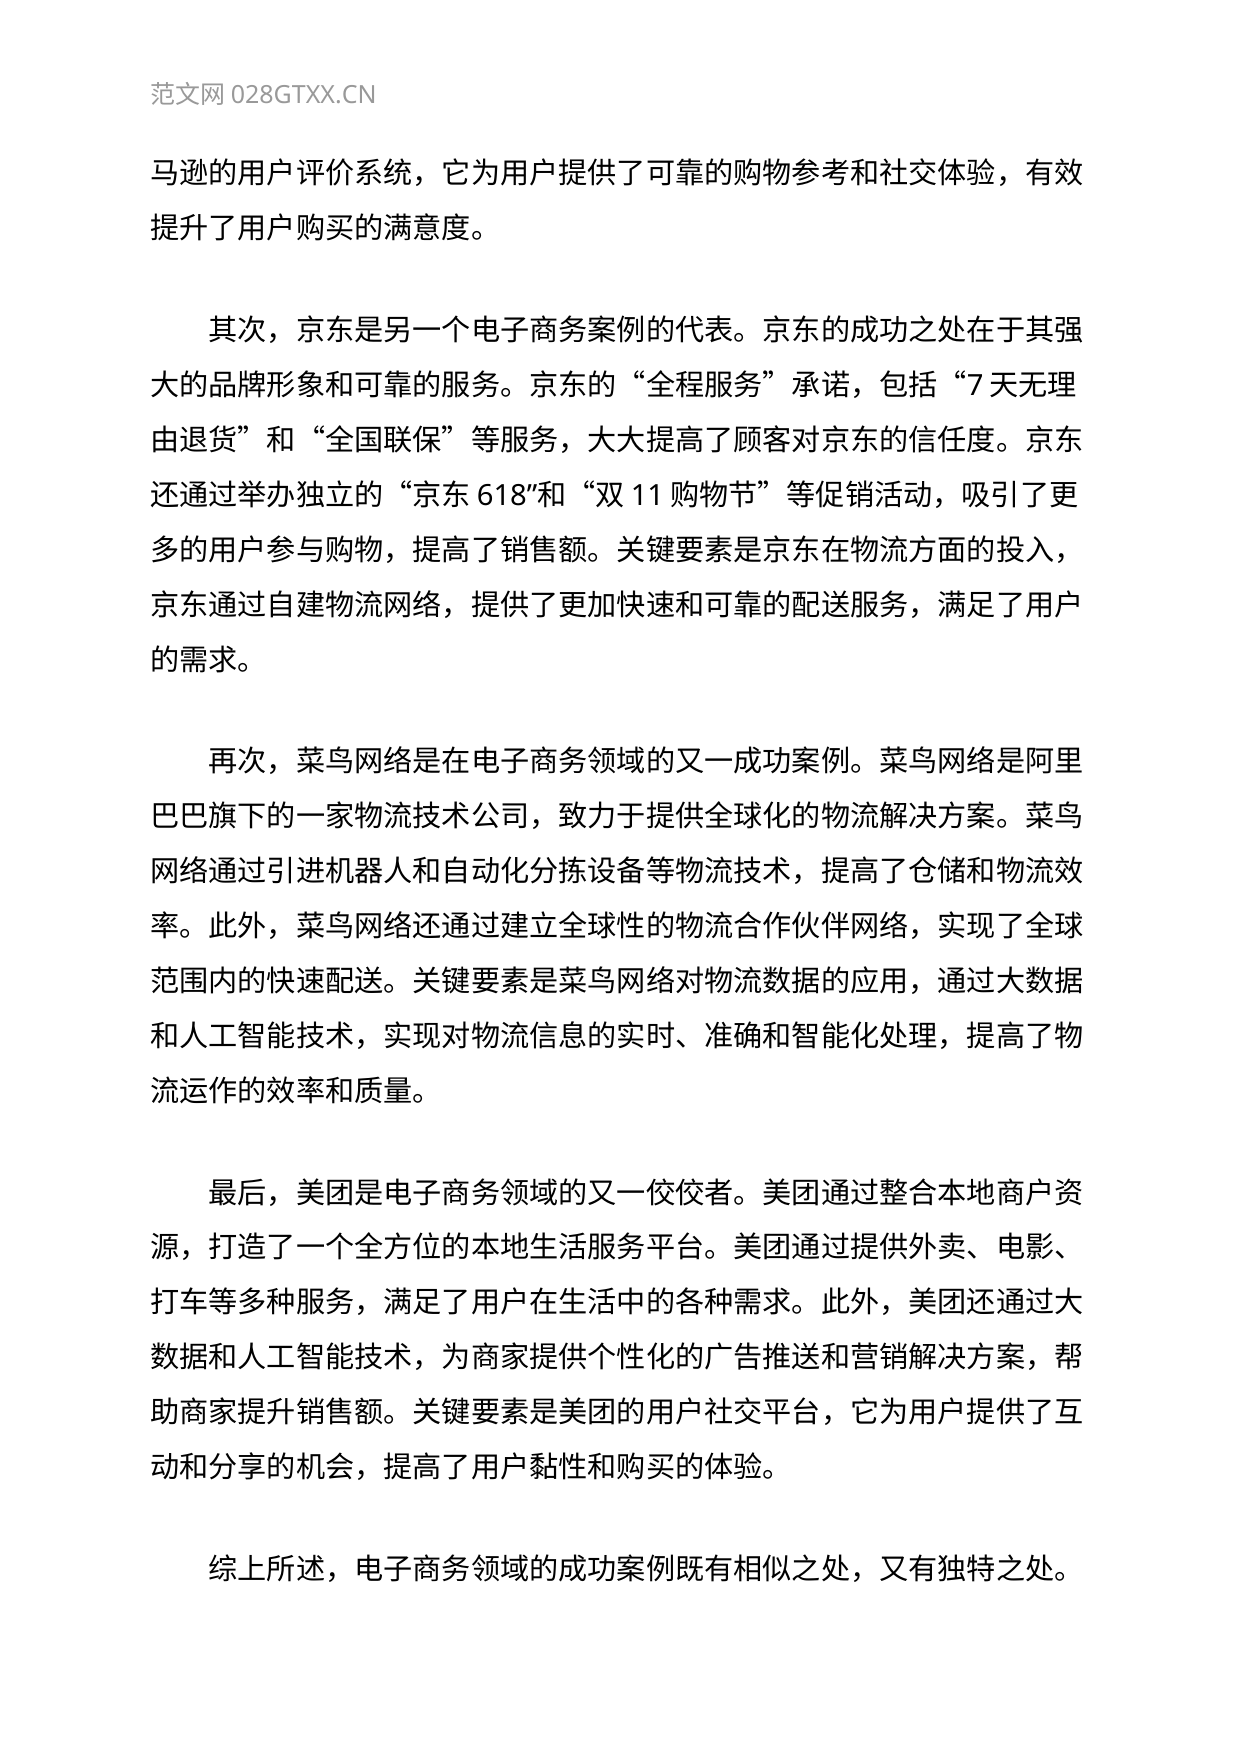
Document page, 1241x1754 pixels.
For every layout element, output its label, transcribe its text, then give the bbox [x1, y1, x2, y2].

text 再次，菜鸟网络是在电子商务领域的又一成功案例。菜鸟网络是阿里巴巴旗下的一家物流技术公司，致力于提供全球化的物流解决方案。菜鸟网络通过引进机器人和自动化分拣设备等物流技术，提高了仓储和物流效率。此外，菜鸟网络还通过建立全球性的物流合作伙伴网络，实现了全球范围内的快速配送。关键要素是菜鸟网络对物流数据的应用，通过大数据和人工智能技术，实现对物流信息的实时、准确和智能化处理，提高了物流运作的效率和质量。 [150, 738, 1090, 1110]
text 最后，美团是电子商务领域的又一佼佼者。美团通过整合本地商户资源，打造了一个全方位的本地生活服务平台。美团通过提供外卖、电影、打车等多种服务，满足了用户在生活中的各种需求。此外，美团还通过大数据和人工智能技术，为商家提供个性化的广告推送和营销解决方案，帮助商家提升销售额。关键要素是美团的用户社交平台，它为用户提供了互动和分享的机会，提高了用户黏性和购买的体验。 [150, 1169, 1090, 1486]
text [150, 150, 1090, 247]
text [150, 1545, 1090, 1588]
text 其次，京东是另一个电子商务案例的代表。京东的成功之处在于其强大的品牌形象和可靠的服务。京东的“全程服务”承诺，包括“7天无理由退货”和“全国联保”等服务，大大提高了顾客对京东的信任度。京东还通过举办独立的“京东618”和“双11购物节”等促销活动，吸引了更多的用户参与购物，提高了销售额。关键要素是京东在物流方面的投入，京东通过自建物流网络，提供了更加快速和可靠的配送服务，满足了用户的需求。 [150, 307, 1090, 678]
